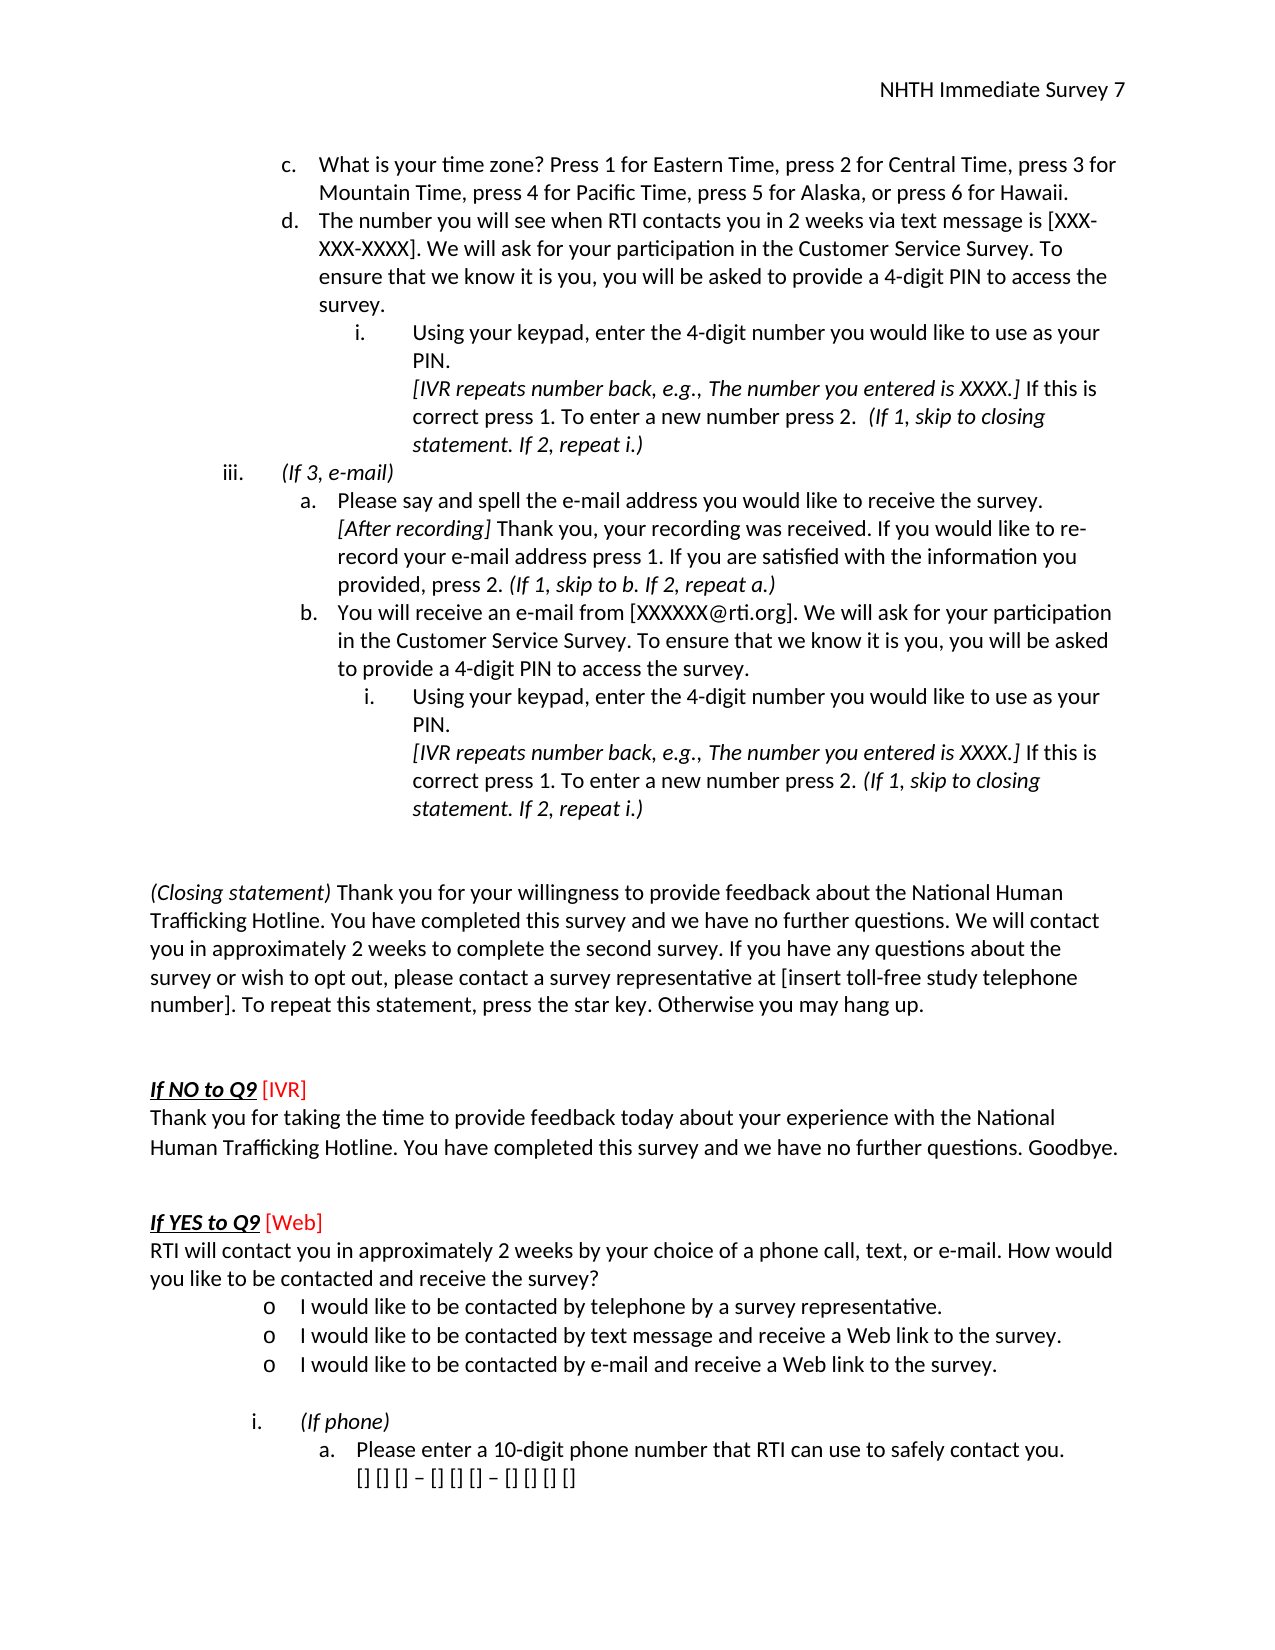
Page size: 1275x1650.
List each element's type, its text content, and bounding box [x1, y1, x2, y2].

text (Closing statement) Thank you for your willingness to provide feedback about the National Human Trafficking Hotline. You have completed this survey and we have no further questions. We will contact you in approximately 2 weeks to complete the second survey. If you have any questions about the survey or wish to opt out, please contact a survey representative at [insert toll-free study telephone number]. To repeat this statement, press the star key. Otherwise you may hang up. [150, 878, 1125, 1019]
list Using your keypad, enter the 4-digit number you would like to use as your PIN. [375, 682, 1125, 738]
list I would like to be contacted by e-mail and receive a Web link to the survey. [262, 1350, 1125, 1379]
list I would like to be contacted by telephone by a survey representative. [262, 1292, 1125, 1321]
text Thank you for taking the time to provide feedback today about your experience with the National Human Trafficking Hotline. You have completed this survey and we have no further questions. Goodbye. [150, 1103, 1125, 1161]
list [After recording] Thank you, your recording was received. If you would like to re-record your e-mail address press 1. If you are satisfied with the information you provided, press 2. (If 1, skip to b. If 2, repeat a.) [337, 514, 1125, 598]
list What is your time zone? Press 1 for Eastern Time, press 2 for Central Time, press 3 for Mountain Time, press 4 for Pacific Time, press 5 for Alaska, or press 6 for Hawaii. [281, 150, 1125, 206]
list [IVR repeats number back, e.g., The number you entered is XXXX.] If this is correct press 1. To enter a new number press 2. (If 1, skip to closing statement. If 2, repeat i.) [412, 738, 1125, 822]
list Using your keypad, enter the 4-digit number you would like to use as your PIN. [366, 318, 1125, 374]
list The number you will see when RTI contacts you in 2 weeks via text message is [XXX-XXX-XXXX]. We will ask for your participation in the Customer Service Survey. To ensure that we know it is you, you will be asked to provide a 4-digit PIN to access the survey. [281, 206, 1125, 318]
text RTI will contact you in approximately 2 weeks by your choice of a phone call, text, or e-mail. How would you like to be contacted and receive the survey? [150, 1236, 1125, 1292]
list Please say and spell the e-mail address you would like to receive the survey. [300, 486, 1125, 514]
list (If 3, e-mail) [244, 458, 1125, 486]
text If YES to Q9 [Web] [150, 1208, 1125, 1236]
list Please enter a 10-digit phone number that RTI can use to safely contact you. [319, 1435, 1125, 1463]
text [] [] [] – [] [] [] – [] [] [] [] [356, 1463, 1125, 1491]
text [IVR repeats number back, e.g., The number you entered is XXXX.] If this is correct press 1. To enter a new number press 2. (If 1, skip to closing statement. If 2, repeat i.) [412, 374, 1125, 458]
list (If phone) [262, 1407, 1125, 1435]
list I would like to be contacted by text message and receive a Web link to the survey. [262, 1321, 1125, 1350]
list You will receive an e-mail from [XXXXXX@rti.org]. We will ask for your participation in the Customer Service Survey. To ensure that we know it is you, you will be asked to provide a 4-digit PIN to access the survey. [300, 598, 1125, 682]
text If NO to Q9 [IVR] [150, 1075, 1125, 1103]
